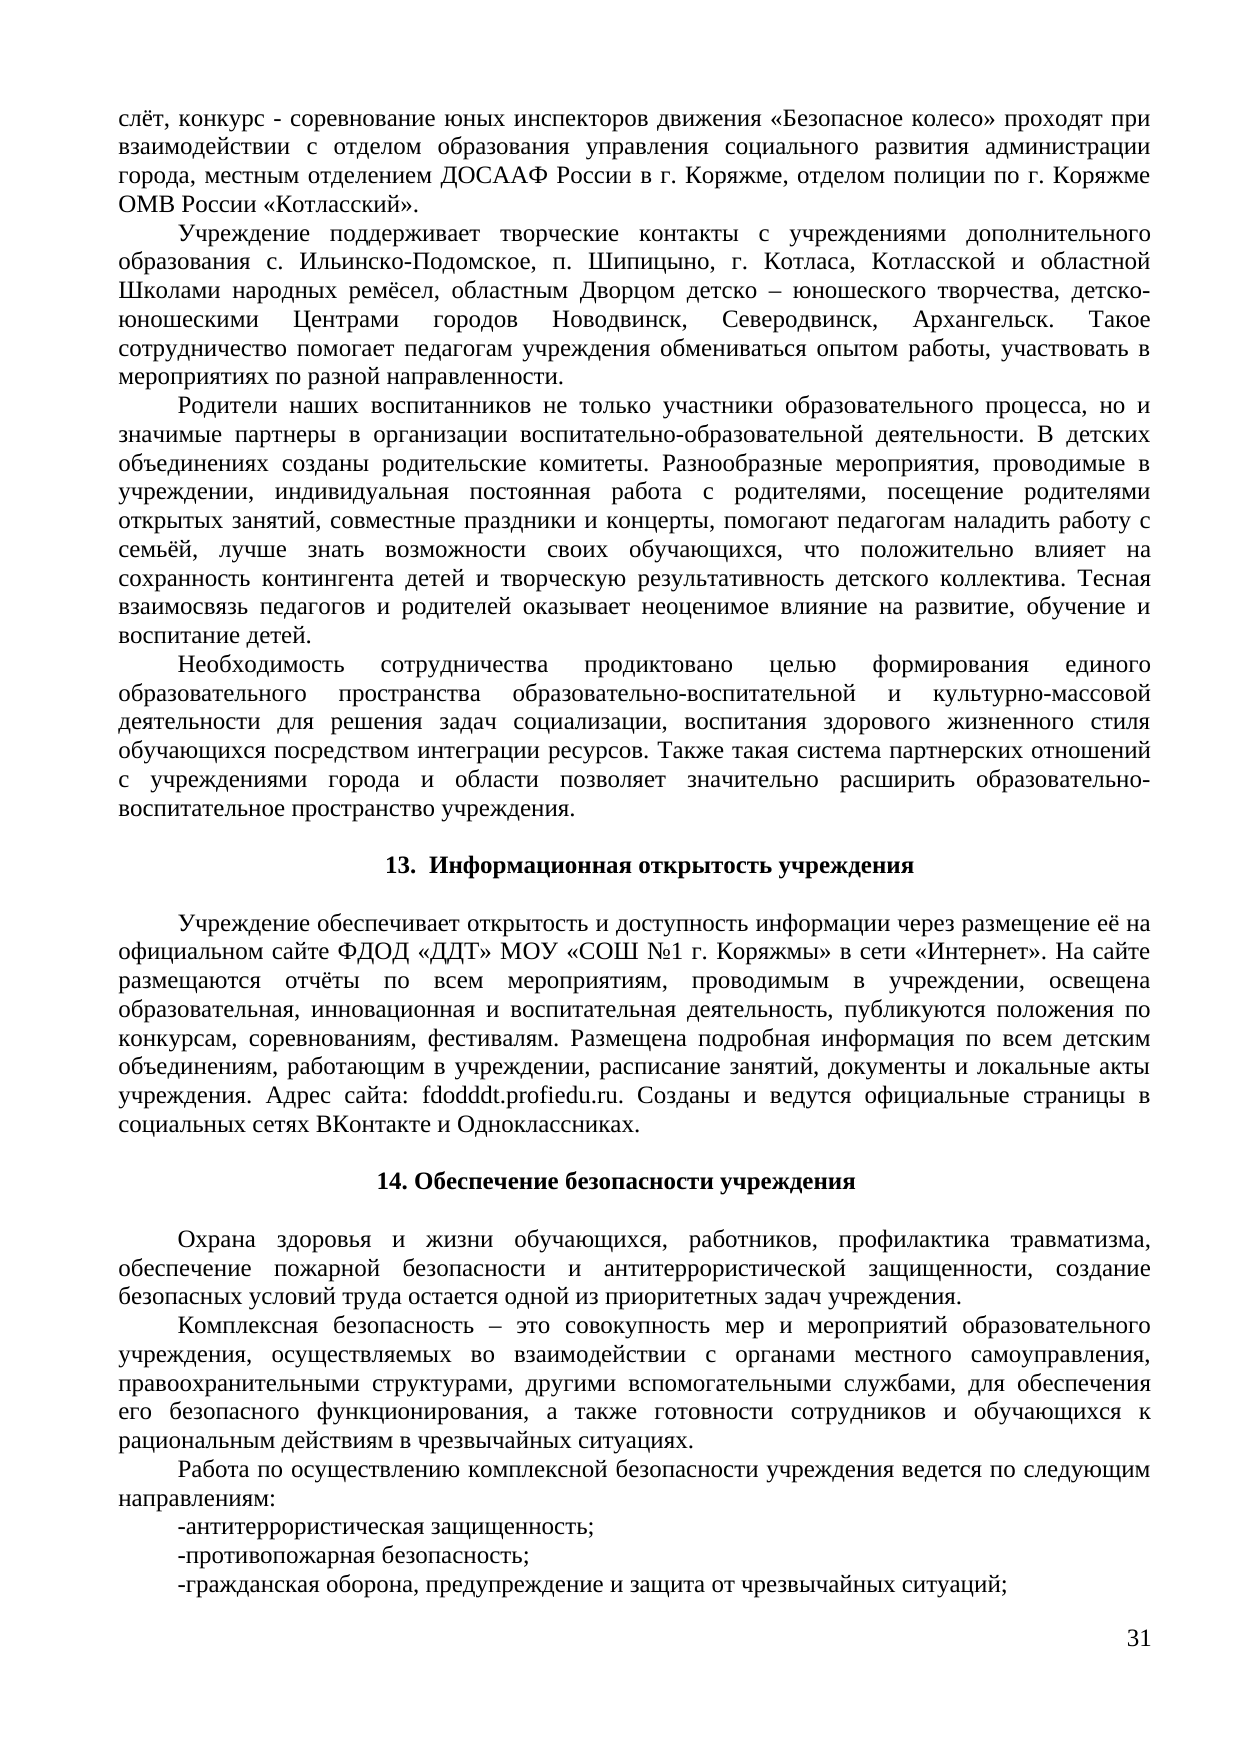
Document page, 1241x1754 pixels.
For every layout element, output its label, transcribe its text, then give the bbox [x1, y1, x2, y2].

text -противопожарная безопасность; [118, 1540, 1152, 1569]
text Родители наших воспитанников не только участники образовательного процесса, но и значимые партнеры в организации воспитательно-образовательной деятельности. В детских объединениях созданы родительские комитеты. Разнообразные мероприятия, проводимые в учреждении, индивидуальная постоянная работа с родителями, посещение родителями открытых занятий, совместные праздники и концерты, помогают педагогам наладить работу с семьёй, лучше знать возможности своих обучающихся, что положительно влияет на сохранность контингента детей и творческую результативность детского коллектива. Тесная взаимосвязь педагогов и родителей оказывает неоценимое влияние на развитие, обучение и воспитание детей. [118, 390, 1152, 649]
text -антитеррористическая защищенность; [118, 1511, 1152, 1540]
text -гражданская оборона, предупреждение и защита от чрезвычайных ситуаций; [118, 1569, 1152, 1598]
text Работа по осуществлению комплексной безопасности учреждения ведется по следующим направлениям: [118, 1454, 1152, 1511]
text Необходимость сотрудничества продиктовано целью формирования единого образовательного пространства образовательно-воспитательной и культурно-массовой деятельности для решения задач социализации, воспитания здорового жизненного стиля обучающихся посредством интеграции ресурсов. Также такая система партнерских отношений с учреждениями города и области позволяет значительно расширить образовательно-воспитательное пространство учреждения. [118, 649, 1152, 821]
text Охрана здоровья и жизни обучающихся, работников, профилактика травматизма, обеспечение пожарной безопасности и антитеррористической защищенности, создание безопасных условий труда остается одной из приоритетных задач учреждения. [118, 1224, 1152, 1310]
text Комплексная безопасность – это совокупность мер и мероприятий образовательного учреждения, осуществляемых во взаимодействии с органами местного самоуправления, правоохранительными структурами, другими вспомогательными службами, для обеспечения его безопасного функционирования, а также готовности сотрудников и обучающихся к рациональным действиям в чрезвычайных ситуациях. [118, 1310, 1152, 1454]
list Информационная открытость учреждения [118, 850, 1152, 879]
list Обеспечение безопасности учреждения [81, 1166, 1152, 1195]
text Учреждение поддерживает творческие контакты с учреждениями дополнительного образования с. Ильинско-Подомское, п. Шипицыно, г. Котласа, Котласской и областной Школами народных ремёсел, областным Дворцом детско – юношеского творчества, детско-юношескими Центрами городов Новодвинск, Северодвинск, Архангельск. Такое сотрудничество помогает педагогам учреждения обмениваться опытом работы, участвовать в мероприятиях по разной направленности. [118, 218, 1152, 390]
text Учреждение обеспечивает открытость и доступность информации через размещение её на официальном сайте ФДОД «ДДТ» МОУ «СОШ №1 г. Коряжмы» в сети «Интернет». На сайте размещаются отчёты по всем мероприятиям, проводимым в учреждении, освещена образовательная, инновационная и воспитательная деятельность, публикуются положения по конкурсам, соревнованиям, фестивалям. Размещена подробная информация по всем детским объединениям, работающим в учреждении, расписание занятий, документы и локальные акты учреждения. Адрес сайта: fdodddt.profiedu.ru. Созданы и ведутся официальные страницы в социальных сетях ВКонтакте и Одноклассниках. [118, 908, 1152, 1138]
